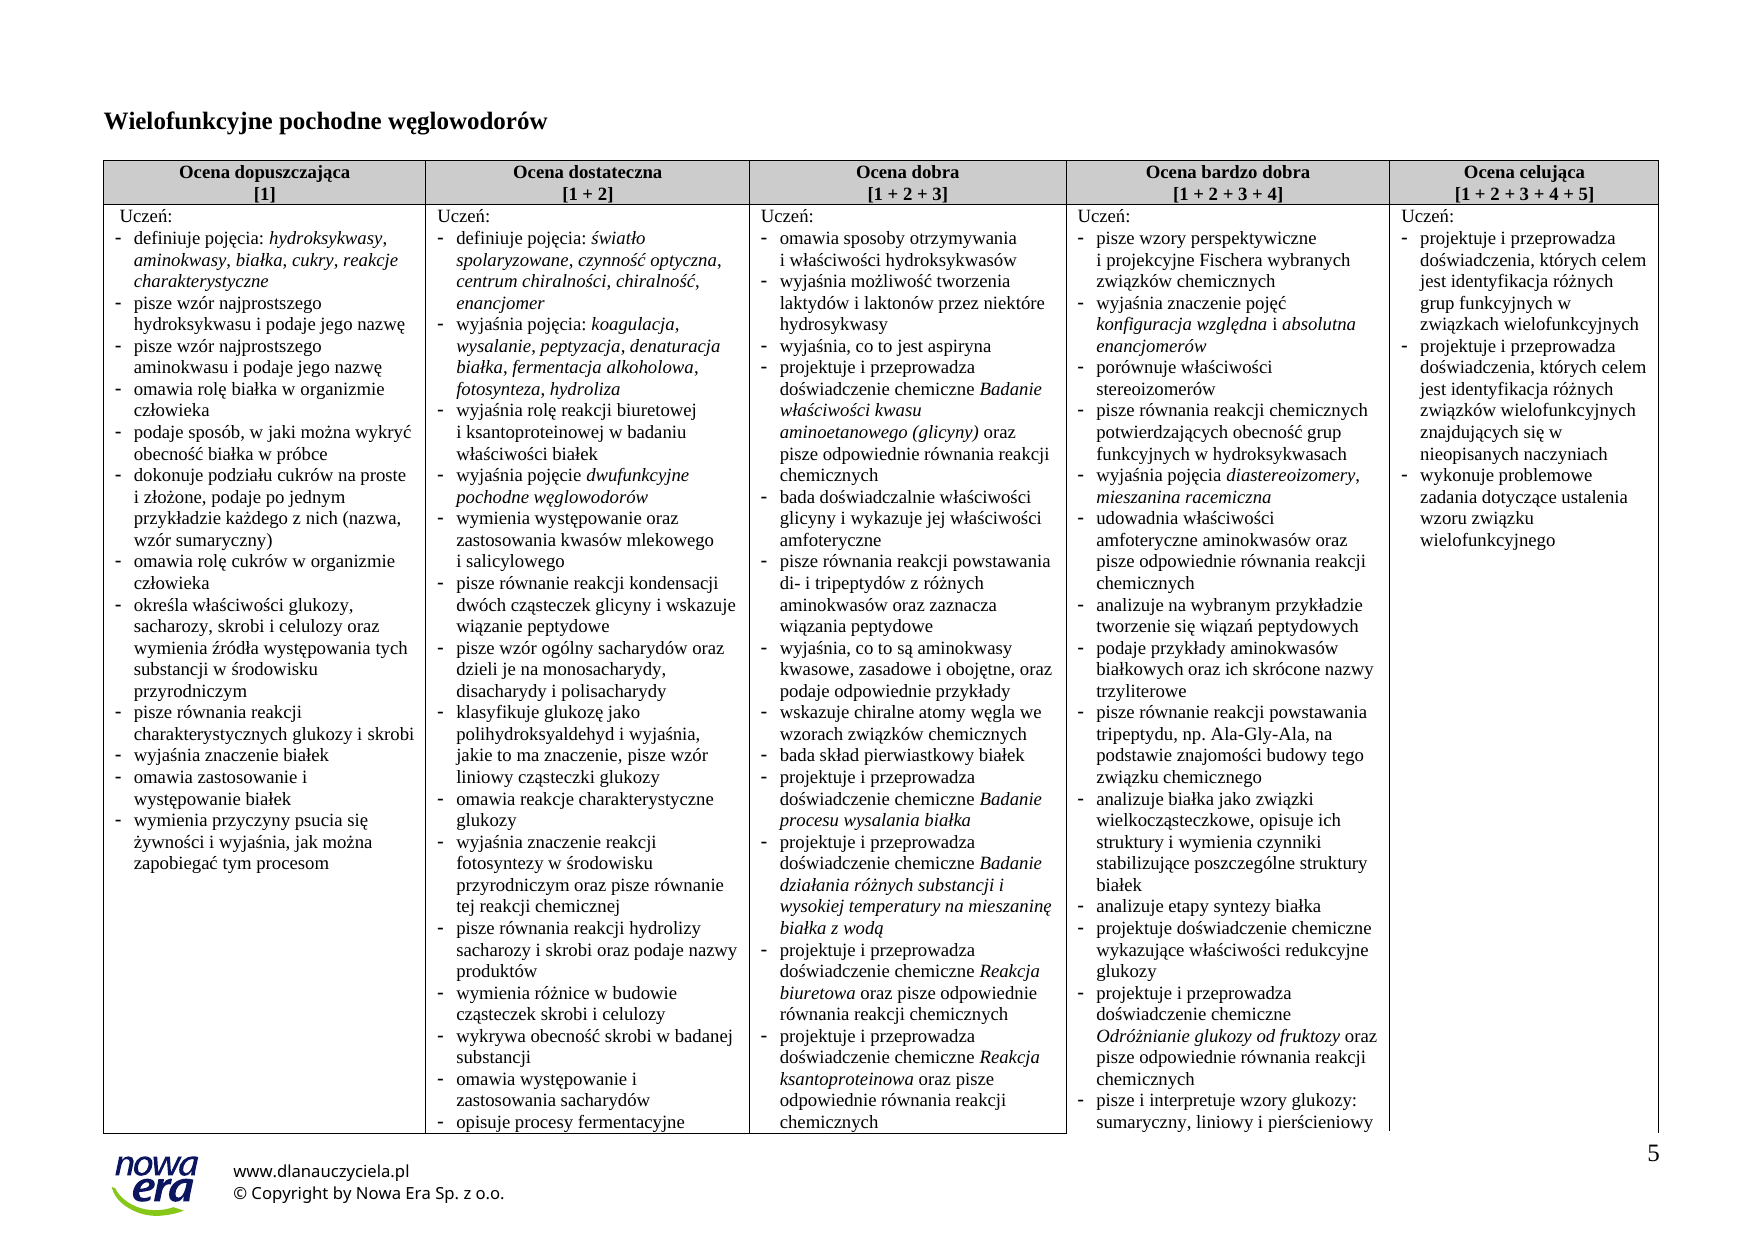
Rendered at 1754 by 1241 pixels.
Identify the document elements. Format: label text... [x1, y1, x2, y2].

table_header Ocena dopuszczająca [1] [104, 161, 425, 204]
text Wielofunkcyjne pochodne węglowodorów [103, 106, 1659, 135]
table_header Ocena bardzo dobra [1 + 2 + 3 + 4] [1067, 161, 1389, 204]
table_header Ocena celująca [1 + 2 + 3 + 4 + 5] [1390, 161, 1658, 204]
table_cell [750, 205, 1066, 1132]
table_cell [104, 205, 425, 1132]
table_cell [1067, 205, 1390, 1132]
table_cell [1390, 205, 1658, 1132]
table_header Ocena dostateczna [1 + 2] [426, 161, 749, 204]
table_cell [426, 205, 749, 1132]
table_header Ocena dobra [1 + 2 + 3] [750, 161, 1066, 204]
